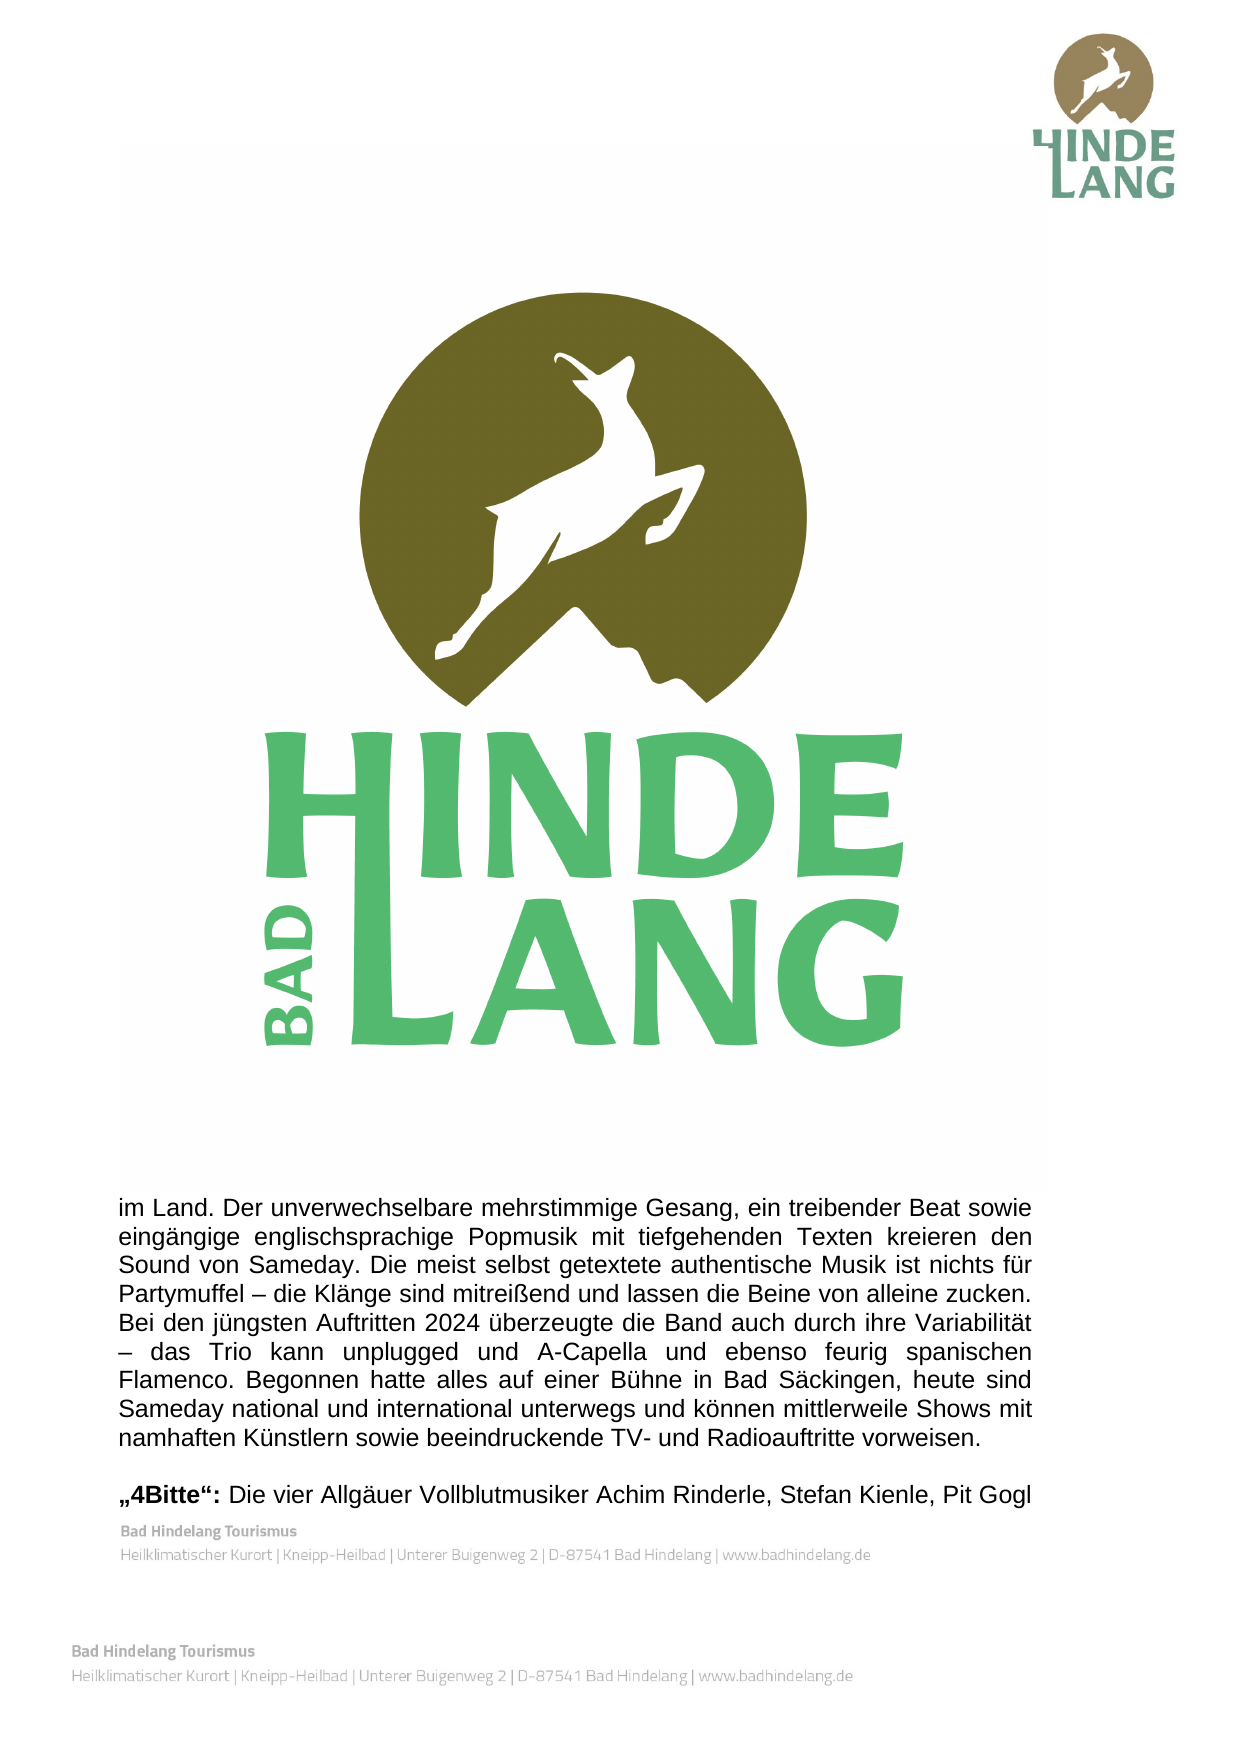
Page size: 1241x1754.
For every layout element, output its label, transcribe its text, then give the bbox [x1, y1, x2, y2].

picture [0, 0, 1241, 1752]
text „4Bitte“: Die vier Allgäuer Vollblutmusiker Achim Rinderle, Stefan Kienle, Pit Gogl und Benno Wechs bieten Grooviges, Funkiges, Jazziges, Klassisches sowie Weltmusik aus der eigenen Feder. 4Bitte spielt Musik, die aus dem Bauch kommt, die nicht vergleichbar ist, aber jeden anspricht und bestens unterhält. [118, 1480, 1034, 1509]
text Sameday: Einst war das Trio aus Süddeutschland ein Geheimtipp, doch das ist längst vorbei. Mittlerweile zählt Sameday zu den beliebtesten Akustik-Live-Bands im Land. Der unverwechselbare mehrstimmige Gesang, ein treibender Beat sowie eingängige englischsprachige Popmusik mit tiefgehenden Texten kreieren den Sound von Sameday. Die meist selbst getextete authentische Musik ist nichts für Partymuffel – die Klänge sind mitreißend und lassen die Beine von alleine zucken. Bei den jüngsten Auftritten 2024 überzeugte die Band auch durch ihre Variabilität – das Trio kann unplugged und A-Capella und ebenso feurig spanischen Flamenco. Begonnen hatte alles auf einer Bühne in Bad Säckingen, heute sind Sameday national und international unterwegs und können mittlerweile Shows mit namhaften Künstlern sowie beeindruckende TV- und Radioauftritte vorweisen. [118, 1193, 1034, 1452]
